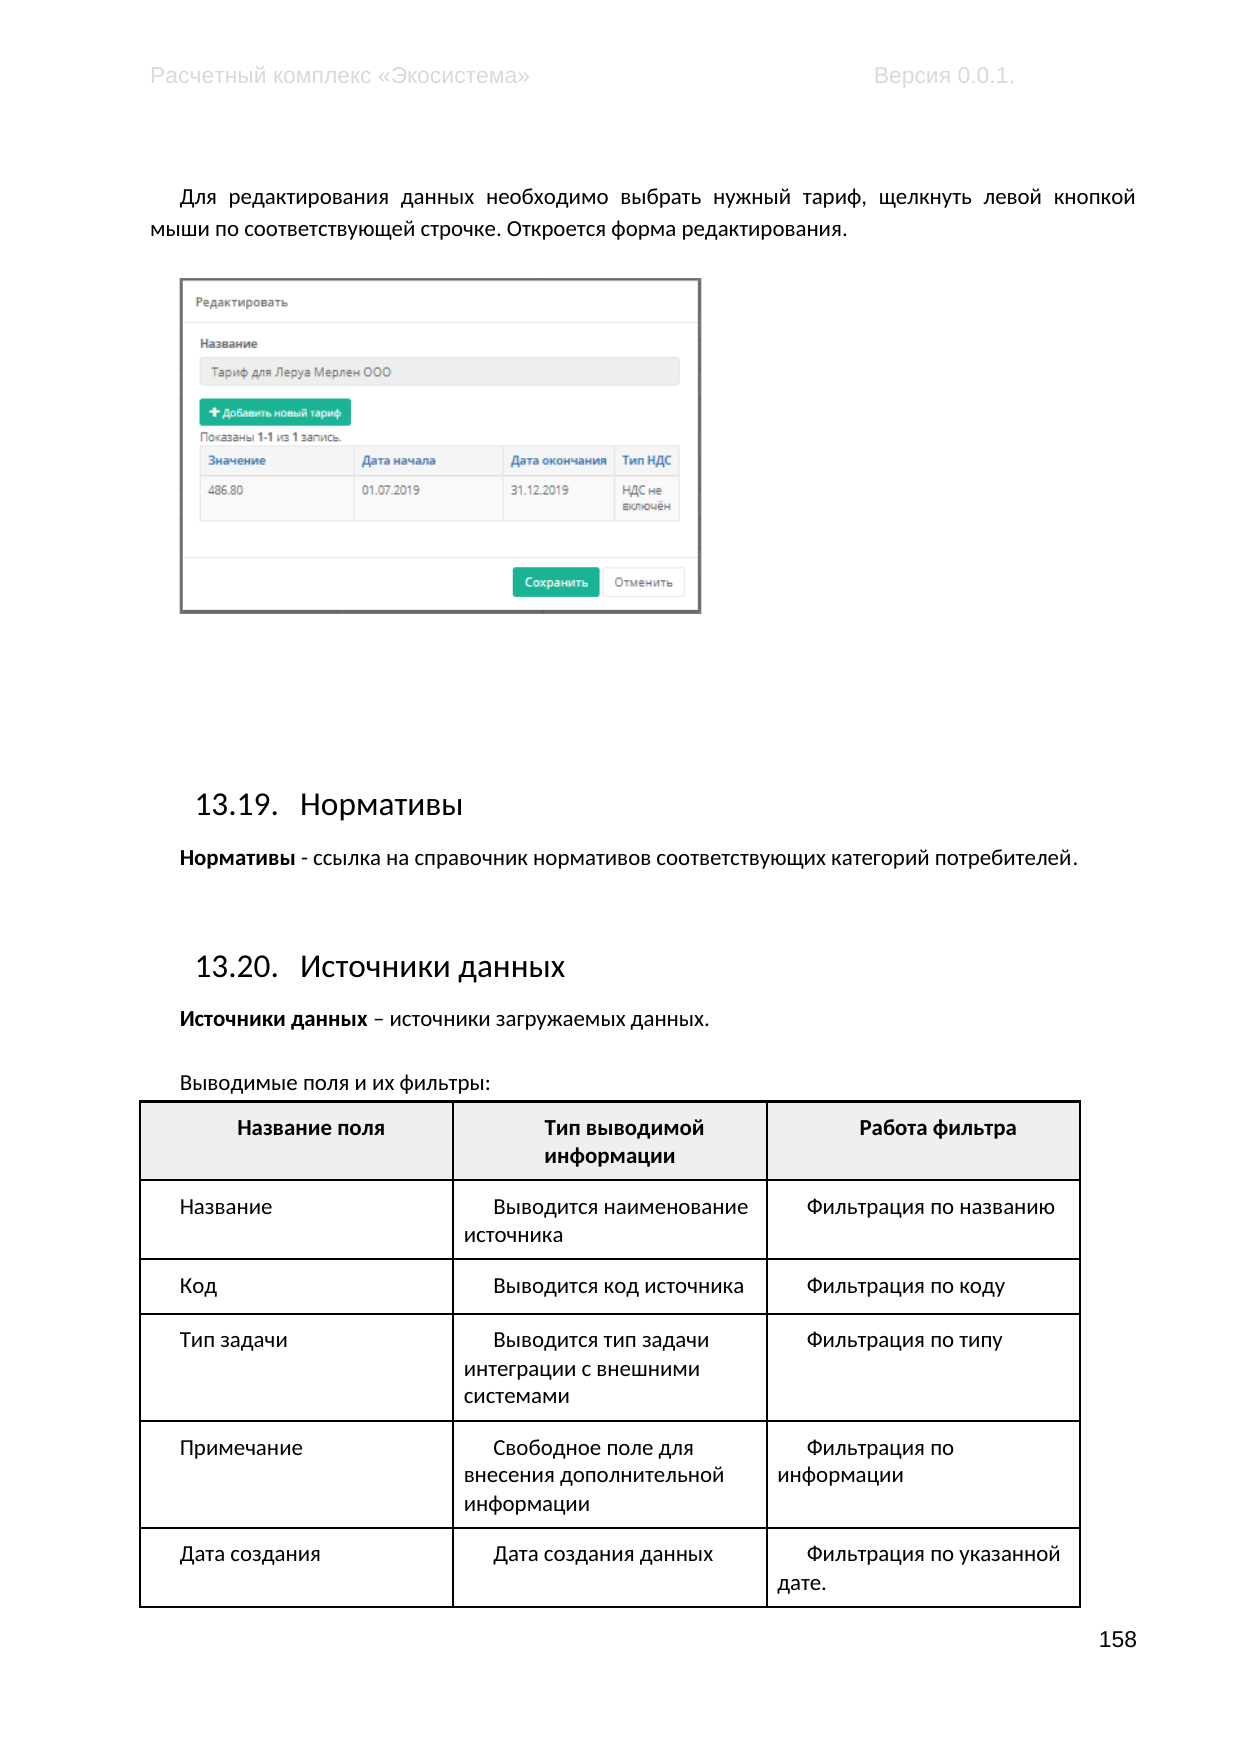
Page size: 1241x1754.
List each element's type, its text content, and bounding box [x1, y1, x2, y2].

picture [179, 278, 702, 614]
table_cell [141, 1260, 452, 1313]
text Выводимые поля и их фильтры: [150, 1068, 1137, 1096]
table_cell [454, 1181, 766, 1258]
subtitle Нормативы [194, 783, 1137, 824]
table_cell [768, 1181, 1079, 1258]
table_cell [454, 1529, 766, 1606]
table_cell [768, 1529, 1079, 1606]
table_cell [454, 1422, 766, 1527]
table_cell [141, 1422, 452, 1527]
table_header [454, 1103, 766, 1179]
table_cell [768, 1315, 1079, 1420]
text Для редактирования данных необходимо выбрать нужный тариф, щелкнуть левой кнопкой мыши по соответствующей строчке. Откроется форма редактирования. [150, 182, 1137, 242]
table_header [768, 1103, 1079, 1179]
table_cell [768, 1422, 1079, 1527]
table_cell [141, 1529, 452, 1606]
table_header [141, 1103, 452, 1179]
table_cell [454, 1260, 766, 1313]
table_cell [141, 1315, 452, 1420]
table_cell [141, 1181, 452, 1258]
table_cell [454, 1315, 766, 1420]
text Источники данных – источники загружаемых данных. [150, 1004, 1137, 1032]
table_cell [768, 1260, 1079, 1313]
text Нормативы - ссылка на справочник нормативов соответствующих категорий потребителей. [150, 843, 1137, 871]
subtitle Источники данных [194, 944, 1137, 985]
